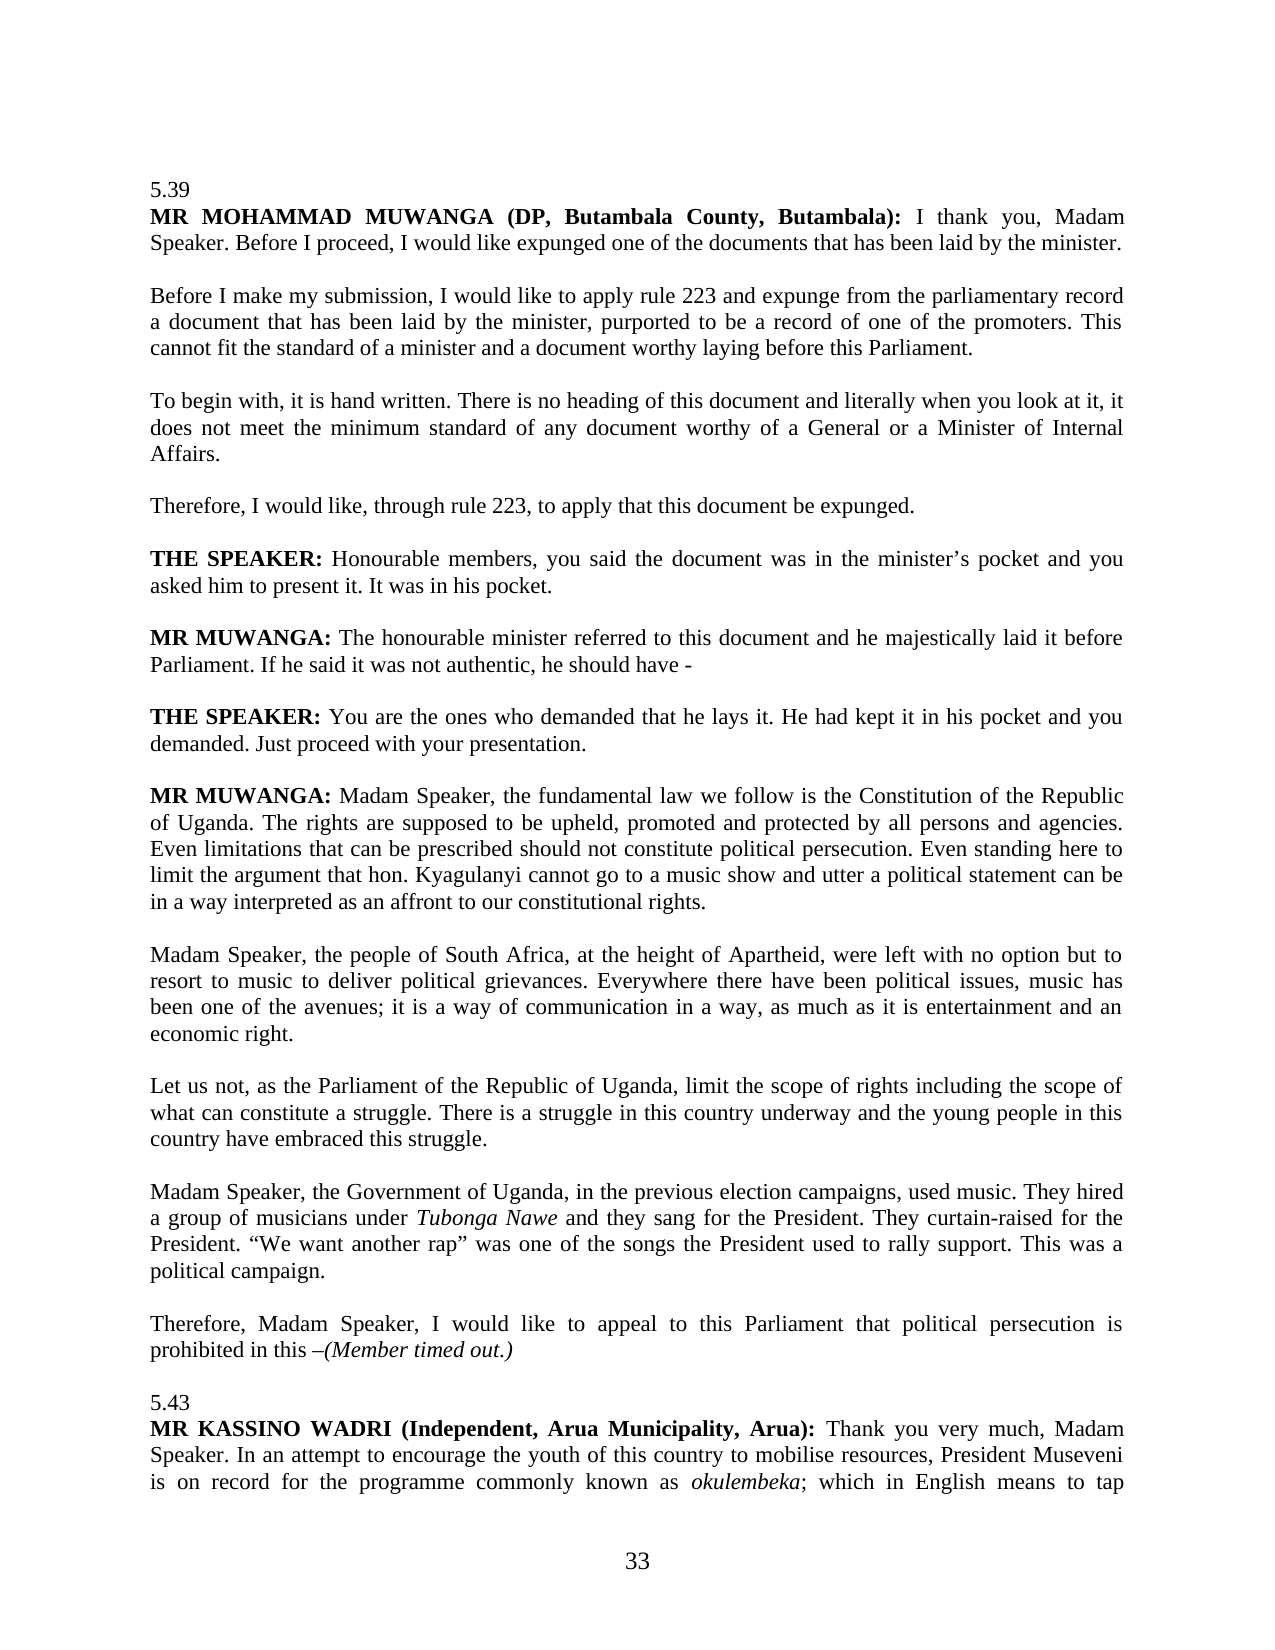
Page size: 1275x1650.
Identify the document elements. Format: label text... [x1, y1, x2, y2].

text MR MUWANGA: Madam Speaker, the fundamental law we follow is the Constitution of the Republic of Uganda. The rights are supposed to be upheld, promoted and protected by all persons and agencies. Even limitations that can be prescribed should not constitute political persecution. Even standing here to limit the argument that hon. Kyagulanyi cannot go to a music show and utter a political statement can be in a way interpreted as an affront to our constitutional rights. [150, 782, 1125, 914]
text THE SPEAKER: Honourable members, you said the document was in the minister’s pocket and you asked him to present it. It was in his pocket. [150, 545, 1125, 598]
text Before I make my submission, I would like to apply rule 223 and expunge from the parliamentary record a document that has been laid by the minister, purported to be a record of one of the promoters. This cannot fit the standard of a minister and a document worthy laying before this Parliament. [150, 282, 1125, 361]
text Madam Speaker, the Government of Uganda, in the previous election campaigns, used music. They hired a group of musicians under Tubonga Nawe and they sang for the President. They curtain-raised for the President. “We want another rap” was one of the songs the President used to rally support. This was a political campaign. [150, 1178, 1125, 1283]
text Therefore, I would like, through rule 223, to apply that this document be expunged. [150, 493, 1125, 519]
text 5.43 [150, 1389, 1125, 1415]
text Let us not, as the Parliament of the Republic of Uganda, limit the scope of rights including the scope of what can constitute a struggle. There is a struggle in this country underway and the young people in this country have embraced this struggle. [150, 1072, 1125, 1151]
text 5.39 [150, 176, 1125, 203]
text THE SPEAKER: You are the ones who demanded that he lays it. He had kept it in his pocket and you demanded. Just proceed with your presentation. [150, 703, 1125, 756]
text MR MUWANGA: The honourable minister referred to this document and he majestically laid it before Parliament. If he said it was not authentic, he should have - [150, 624, 1125, 677]
text To begin with, it is hand written. There is no heading of this document and literally when you look at it, it does not meet the minimum standard of any document worthy of a General or a Minister of Internal Affairs. [150, 387, 1125, 466]
text MR MOHAMMAD MUWANGA (DP, Butambala County, Butambala): I thank you, Madam Speaker. Before I proceed, I would like expunged one of the documents that has been laid by the minister. [150, 203, 1125, 255]
text Madam Speaker, the people of South Africa, at the height of Apartheid, were left with no option but to resort to music to deliver political grievances. Everywhere there have been political issues, music has been one of the avenues; it is a way of communication in a way, as much as it is entertainment and an economic right. [150, 941, 1125, 1046]
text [150, 1415, 1125, 1494]
text Therefore, Madam Speaker, I would like to appeal to this Parliament that political persecution is prohibited in this –(Member timed out.) [150, 1309, 1125, 1362]
